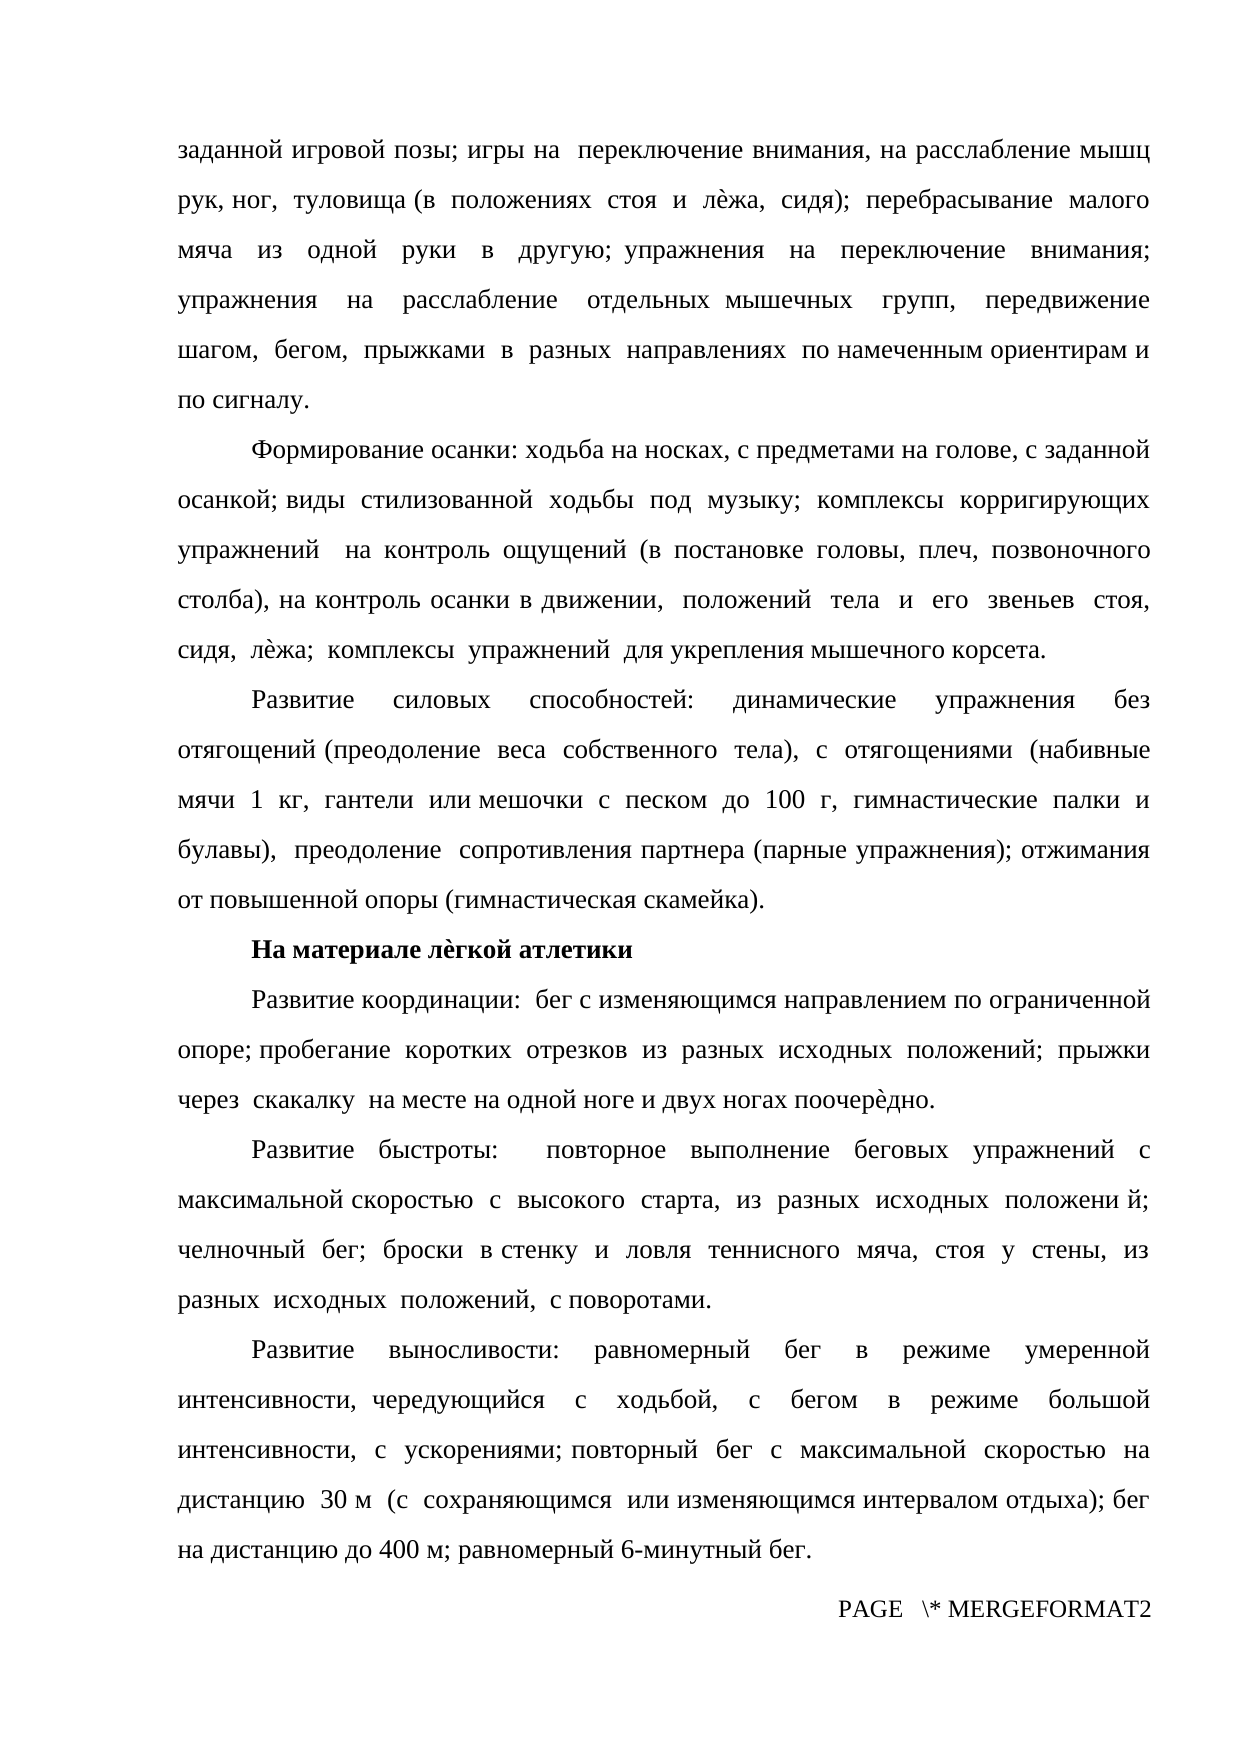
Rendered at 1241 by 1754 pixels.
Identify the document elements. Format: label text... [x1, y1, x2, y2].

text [177, 118, 1152, 418]
text Формирование осанки: ходьба на носках, с предметами на голове, с заданной осанкой; виды стилизованной ходьбы под музыку; комплексы корригирующих упражнений на контроль ощущений (в постановке головы, плеч, позвоночного столба), на контроль осанки в движении, положений тела и его звеньев стоя, сидя, лѐжа; комплексы упражнений для укрепления мышечного корсета. [177, 418, 1152, 668]
text Развитие силовых способностей: динамические упражнения без отягощений (преодоление веса собственного тела), с отягощениями (набивные мячи 1 кг, гантели или мешочки с песком до 100 г, гимнастические палки и булавы), преодоление сопротивления партнера (парные упражнения); отжимания от повышенной опоры (гимнастическая скамейка). [177, 668, 1152, 918]
text Развитие координации: бег с изменяющимся направлением по ограниченной опоре; пробегание коротких отрезков из разных исходных положений; прыжки через скакалку на месте на одной ноге и двух ногах поочерѐдно. [177, 968, 1152, 1118]
text На материале лѐгкой атлетики [177, 918, 1152, 968]
text Развитие быстроты: повторное выполнение беговых упражнений с максимальной скоростью с высокого старта, из разных исходных положени й; челночный бег; броски в стенку и ловля теннисного мяча, стоя у стены, из разных исходных положений, с поворотами. [177, 1118, 1152, 1318]
text Развитие выносливости: равномерный бег в режиме умеренной интенсивности, чередующийся с ходьбой, с бегом в режиме большой интенсивности, с ускорениями; повторный бег с максимальной скоростью на дистанцию 30 м (с сохраняющимся или изменяющимся интервалом отдыха); бег на дистанцию до 400 м; равномерный 6-минутный бег. [177, 1318, 1152, 1568]
